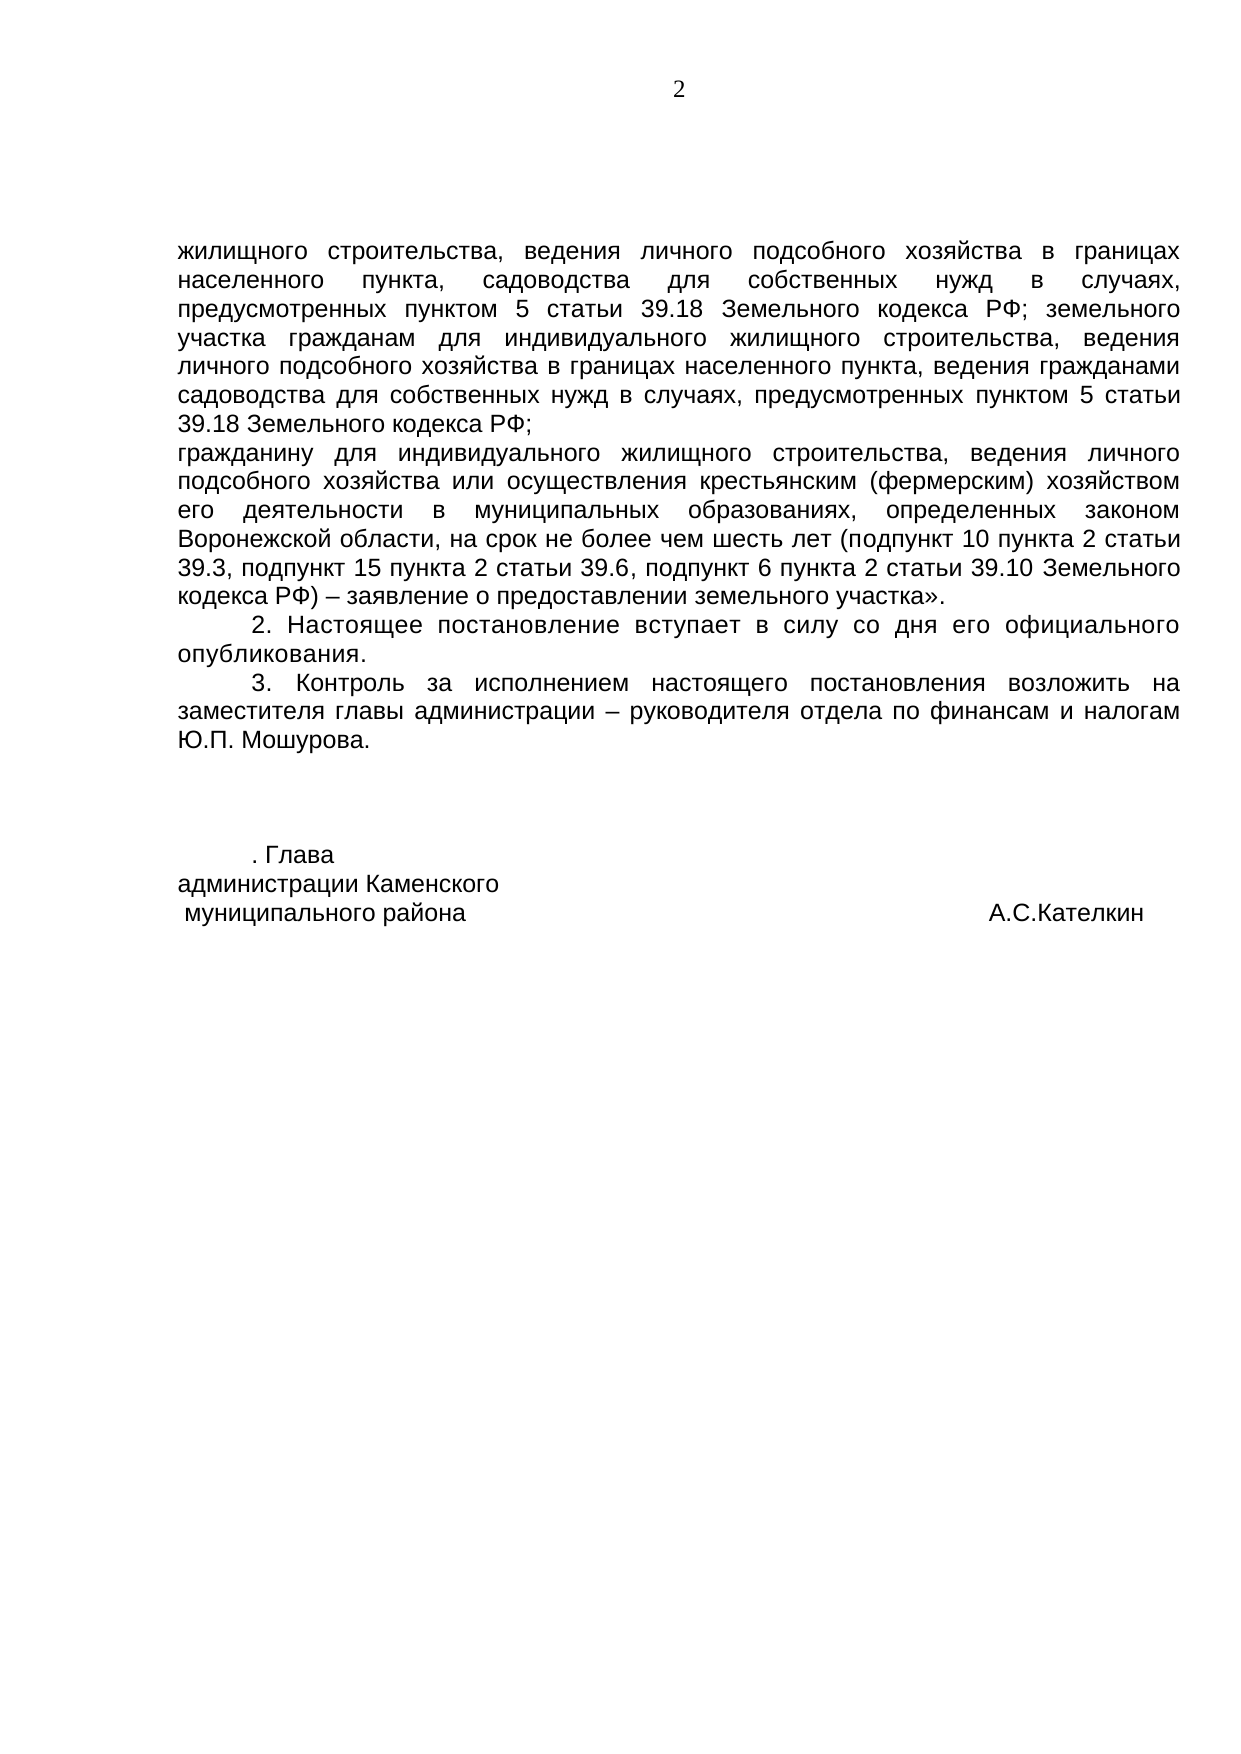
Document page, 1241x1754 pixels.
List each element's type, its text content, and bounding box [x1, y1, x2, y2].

text гражданину для индивидуального жилищного строительства, ведения личного подсобного хозяйства или осуществления крестьянским (фермерским) хозяйством его деятельности в муниципальных образованиях, определенных законом Воронежской области, на срок не более чем шесть лет (подпункт 10 пункта 2 статьи 39.3, подпункт 15 пункта 2 статьи 39.6, подпункт 6 пункта 2 статьи 39.10 Земельного кодекса РФ) – заявление о предоставлении земельного участка». [177, 437, 1181, 610]
text 2. Настоящее постановление вступает в силу со дня его официального опубликования. [177, 610, 1181, 667]
text администрации Каменского [177, 869, 1181, 897]
text . Глава [177, 840, 1181, 869]
text муниципального района А.С.Кателкин [177, 897, 1181, 926]
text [177, 236, 1181, 437]
text 3. Контроль за исполнением настоящего постановления возложить на заместителя главы администрации – руководителя отдела по финансам и налогам Ю.П. Мошурова. [177, 667, 1181, 754]
